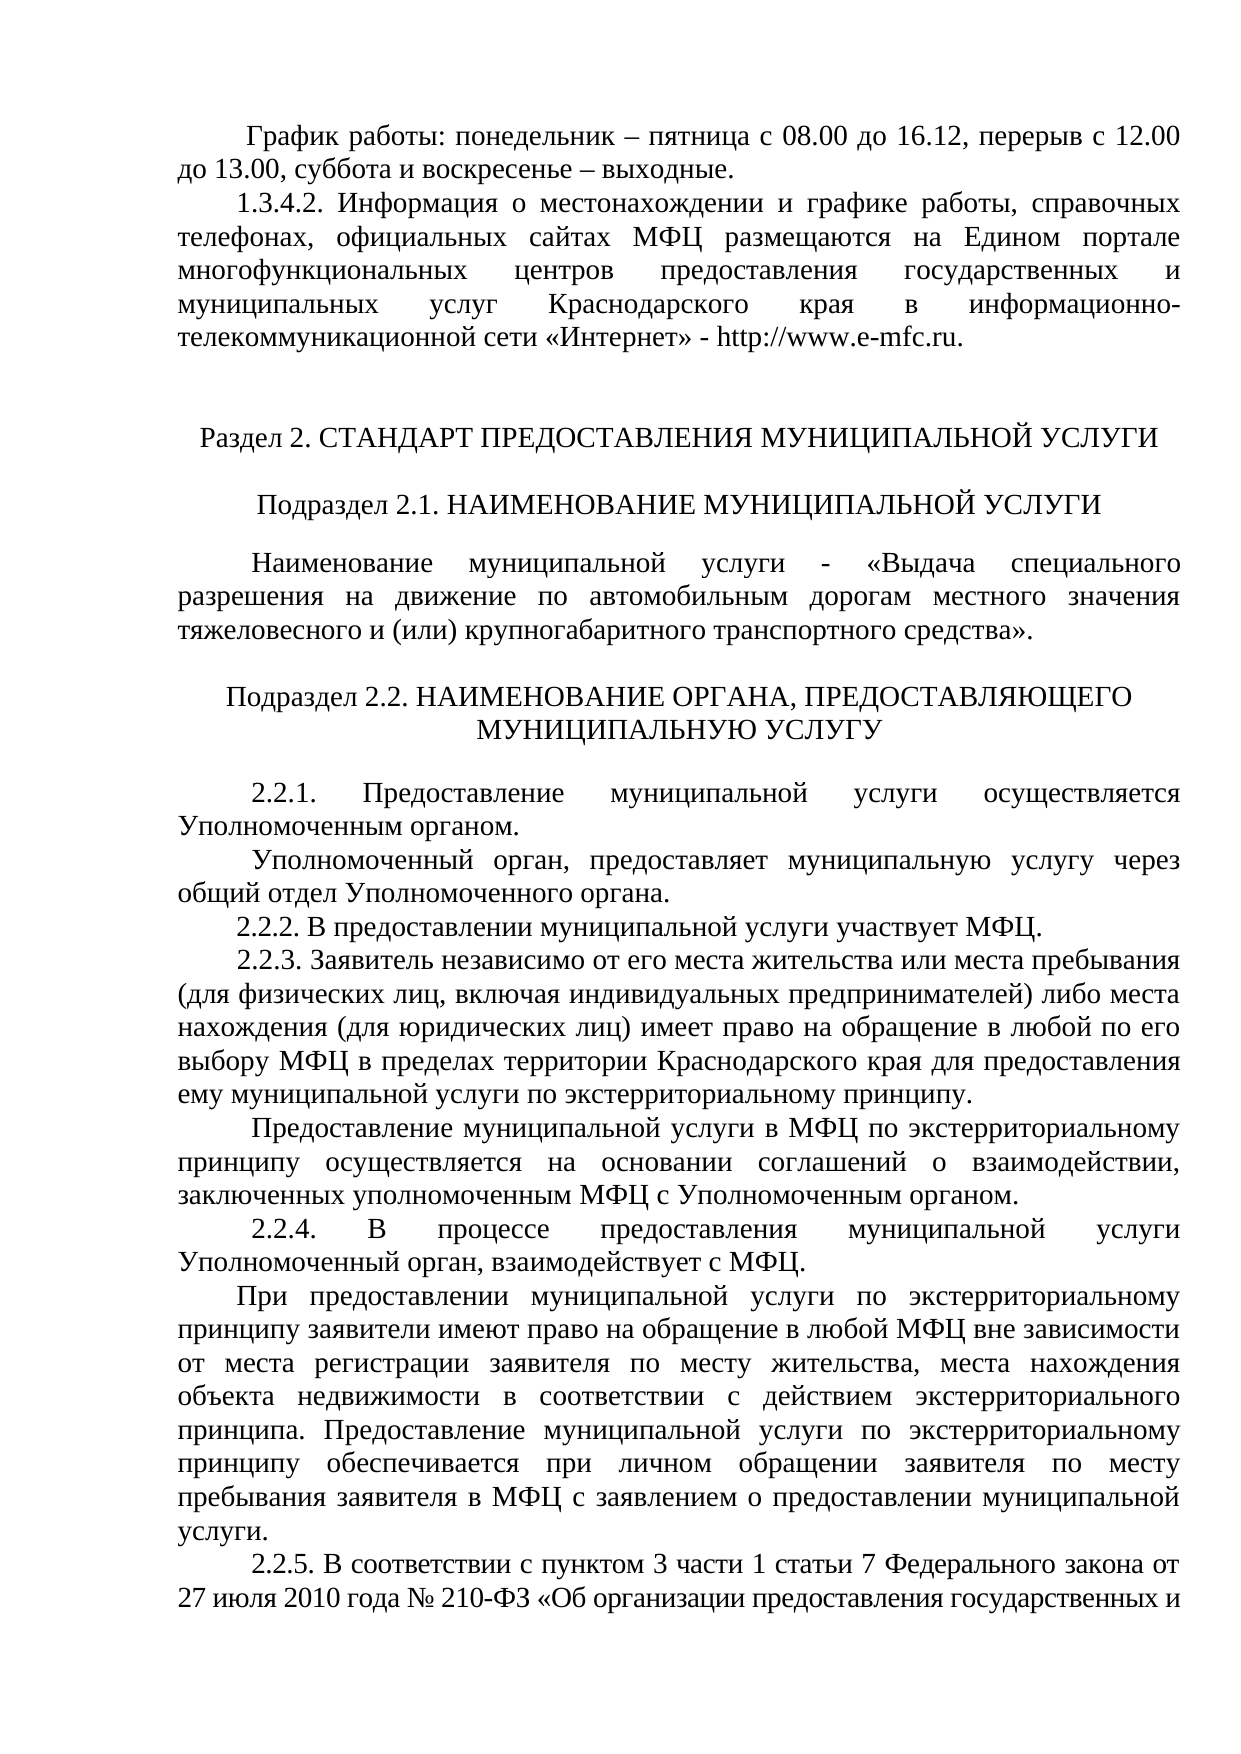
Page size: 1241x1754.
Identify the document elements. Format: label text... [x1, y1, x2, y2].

text Предоставление муниципальной услуги в МФЦ по экстерриториальному принципу осуществляется на основании соглашений о взаимодействии, заключенных уполномоченным МФЦ с Уполномоченным органом. [177, 1110, 1181, 1211]
text Раздел 2. СТАНДАРТ ПРЕДОСТАВЛЕНИЯ МУНИЦИПАЛЬНОЙ УСЛУГИ [177, 420, 1181, 453]
text 1.3.4.2. Информация о местонахождении и графике работы, справочных телефонах, официальных сайтах МФЦ размещаются на Едином портале многофункциональных центров предоставления государственных и муниципальных услуг Краснодарского края в информационно-телекоммуникационной сети «Интернет» - http://www.e-mfc.ru. [177, 185, 1181, 353]
text Подраздел 2.1. НАИМЕНОВАНИЕ МУНИЦИПАЛЬНОЙ УСЛУГИ [177, 487, 1181, 521]
text 2.2.3. Заявитель независимо от его места жительства или места пребывания (для физических лиц, включая индивидуальных предпринимателей) либо места нахождения (для юридических лиц) имеет право на обращение в любой по его выбору МФЦ в пределах территории Краснодарского края для предоставления ему муниципальной услуги по экстерриториальному принципу. [177, 942, 1181, 1110]
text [177, 1546, 1181, 1613]
text 2.2.4. В процессе предоставления муниципальной услуги Уполномоченный орган, взаимодействует с МФЦ. [177, 1211, 1181, 1278]
text 2.2.1. Предоставление муниципальной услуги осуществляется Уполномоченным органом. [177, 775, 1181, 842]
text График работы: понедельник – пятница с 08.00 до 16.12, перерыв с 12.00 до 13.00, суббота и воскресенье – выходные. [177, 118, 1181, 185]
text 2.2.2. В предоставлении муниципальной услуги участвует МФЦ. [177, 909, 1181, 942]
text Уполномоченный орган, предоставляет муниципальную услугу через общий отдел Уполномоченного органа. [177, 842, 1181, 909]
text Подраздел 2.2. НАИМЕНОВАНИЕ ОРГАНА, ПРЕДОСТАВЛЯЮЩЕГО МУНИЦИПАЛЬНУЮ УСЛУГУ [177, 679, 1181, 746]
text Наименование муниципальной услуги - «Выдача специального разрешения на движение по автомобильным дорогам местного значения тяжеловесного и (или) крупногабаритного транспортного средства». [177, 545, 881, 578]
text При предоставлении муниципальной услуги по экстерриториальному принципу заявители имеют право на обращение в любой МФЦ вне зависимости от места регистрации заявителя по месту жительства, места нахождения объекта недвижимости в соответствии с действием экстерриториального принципа. Предоставление муниципальной услуги по экстерриториальному принципу обеспечивается при личном обращении заявителя по месту пребывания заявителя в МФЦ с заявлением о предоставлении муниципальной услуги. [177, 1278, 1181, 1546]
